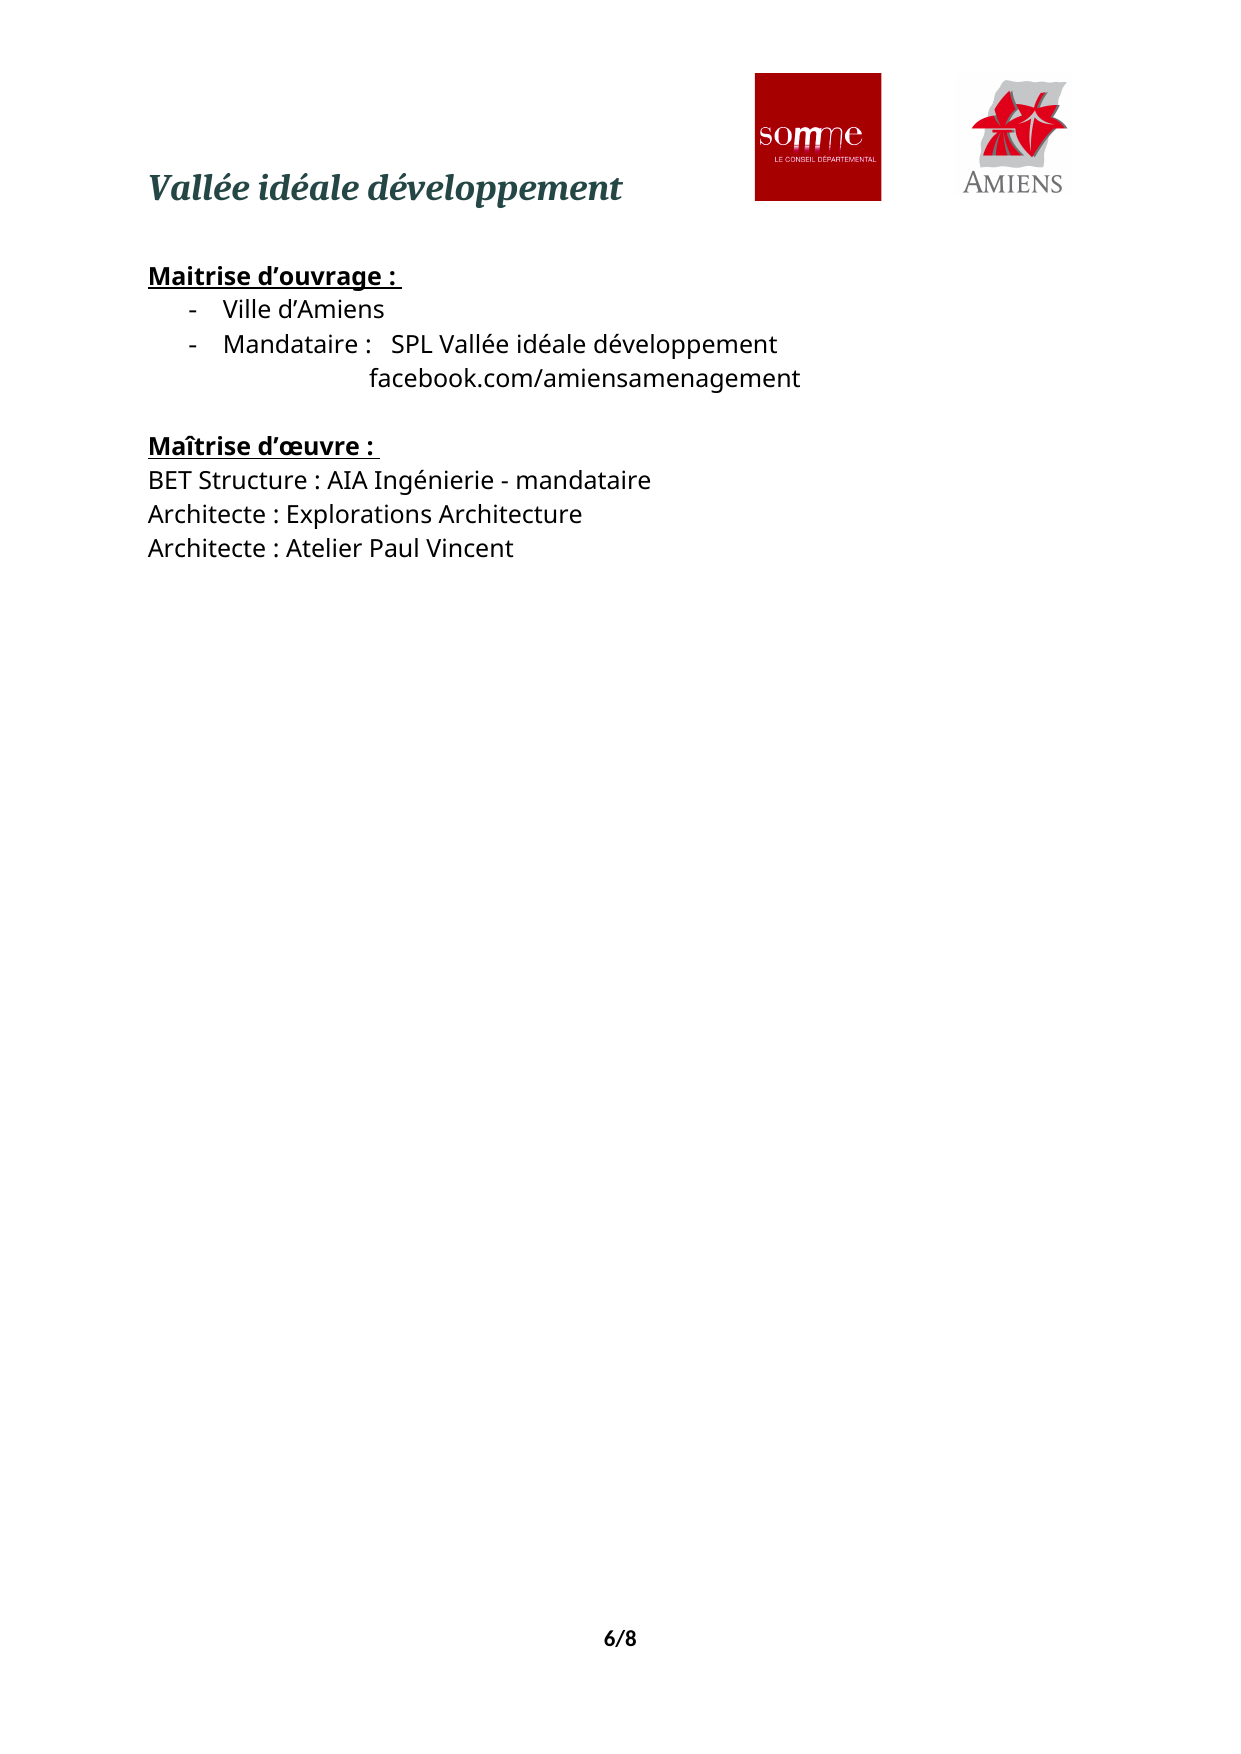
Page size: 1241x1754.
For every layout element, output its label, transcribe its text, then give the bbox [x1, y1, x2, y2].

text BET Structure : AIA Ingénierie - mandataire [148, 463, 1092, 497]
text facebook.com/amiensamenagement [295, 361, 1092, 395]
picture [953, 73, 1073, 196]
text Architecte : Atelier Paul Vincent [148, 531, 1092, 565]
text Architecte : Explorations Architecture [148, 497, 1092, 531]
picture [754, 73, 882, 201]
list Mandataire : SPL Vallée idéale développement [185, 326, 1092, 361]
text Maîtrise d’œuvre : [148, 429, 1092, 463]
list Ville d’Amiens [185, 292, 1092, 326]
text Maitrise d’ouvrage : [148, 258, 1092, 292]
